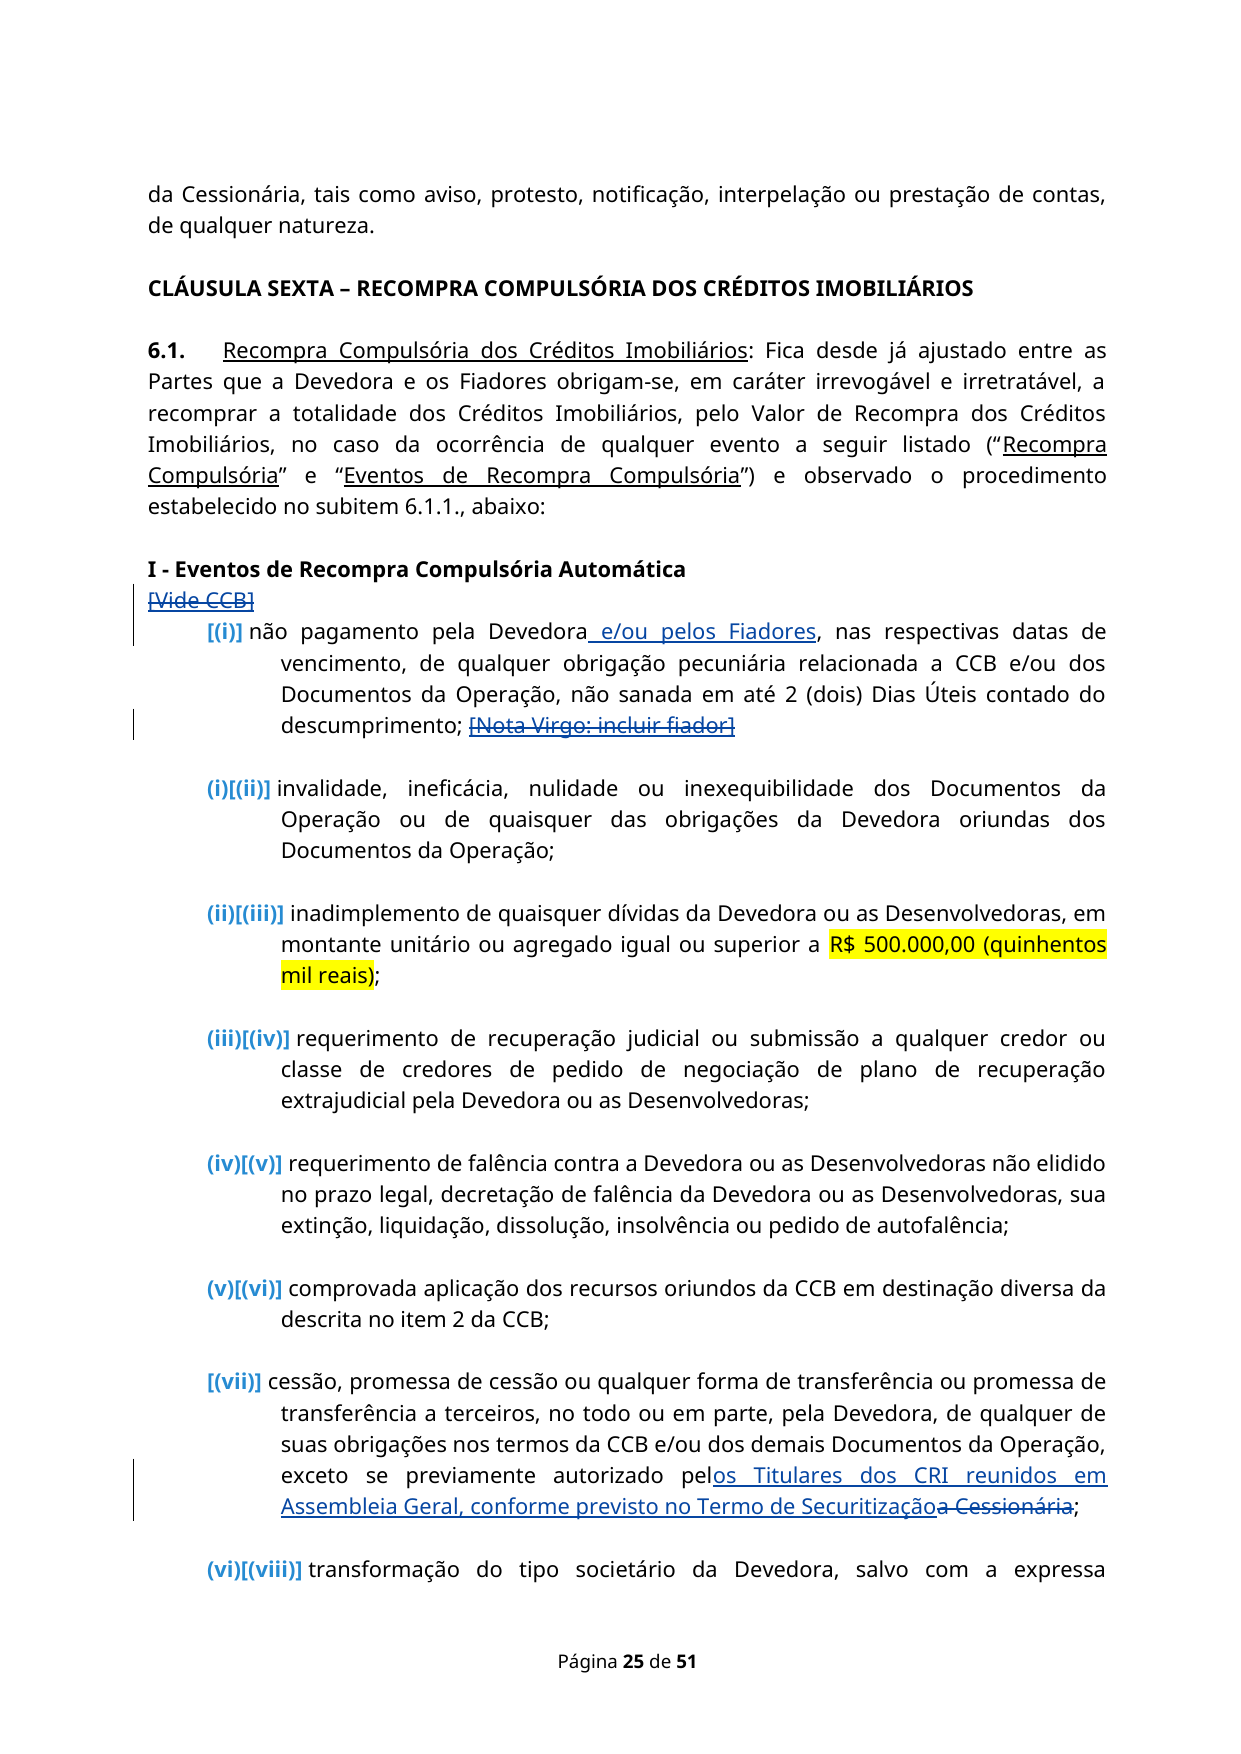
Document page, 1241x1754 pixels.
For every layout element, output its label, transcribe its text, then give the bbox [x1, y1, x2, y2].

text invalidade, ineficácia, nulidade ou inexequibilidade dos Documentos da Operação ou de quaisquer das obrigações da Devedora oriundas dos Documentos da Operação; [207, 771, 1107, 865]
text CLÁUSULA SEXTA – RECOMPRA COMPULSÓRIA DOS CRÉDITOS IMOBILIÁRIOS [148, 271, 1107, 302]
text inadimplemento de quaisquer dívidas da Devedora ou as Desenvolvedoras, em montante unitário ou agregado igual ou superior a R$ 500.000,00 (quinhentos mil reais); [207, 896, 1107, 990]
text não pagamento pela Devedora, nas respectivas datas de vencimento, de qualquer obrigação pecuniária relacionada a CCB e/ou dos Documentos da Operação, não sanada em até 2 (dois) Dias Úteis contado do descumprimento; [207, 615, 1107, 740]
text requerimento de falência contra a Devedora ou as Desenvolvedoras não elidido no prazo legal, decretação de falência da Devedora ou as Desenvolvedoras, sua extinção, liquidação, dissolução, insolvência ou pedido de autofalência; [207, 1146, 1107, 1240]
text 6.1. Recompra Compulsória dos Créditos Imobiliários: Fica desde já ajustado entre as Partes que a Devedora e os Fiadores obrigam-se, em caráter irrevogável e irretratável, a recomprar a totalidade dos Créditos Imobiliários, pelo Valor de Recompra dos Créditos Imobiliários, no caso da ocorrência de qualquer evento a seguir listado (“Recompra Compulsória” e “Eventos de Recompra Compulsória”) e observado o procedimento estabelecido no subitem 6.1.1., abaixo: [148, 333, 1107, 521]
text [207, 1552, 1107, 1583]
text I - Eventos de Recompra Compulsória Automática [148, 552, 1107, 583]
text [148, 177, 1107, 240]
text cessão, promessa de cessão ou qualquer forma de transferência ou promessa de transferência a terceiros, no todo ou em parte, pela Devedora, de qualquer de suas obrigações nos termos da CCB e/ou dos demais Documentos da Operação, exceto se previamente autorizado pel; [207, 1365, 1107, 1521]
text requerimento de recuperação judicial ou submissão a qualquer credor ou classe de credores de pedido de negociação de plano de recuperação extrajudicial pela Devedora ou as Desenvolvedoras; [207, 1021, 1107, 1115]
text comprovada aplicação dos recursos oriundos da CCB em destinação diversa da descrita no item 2 da CCB; [207, 1271, 1107, 1333]
